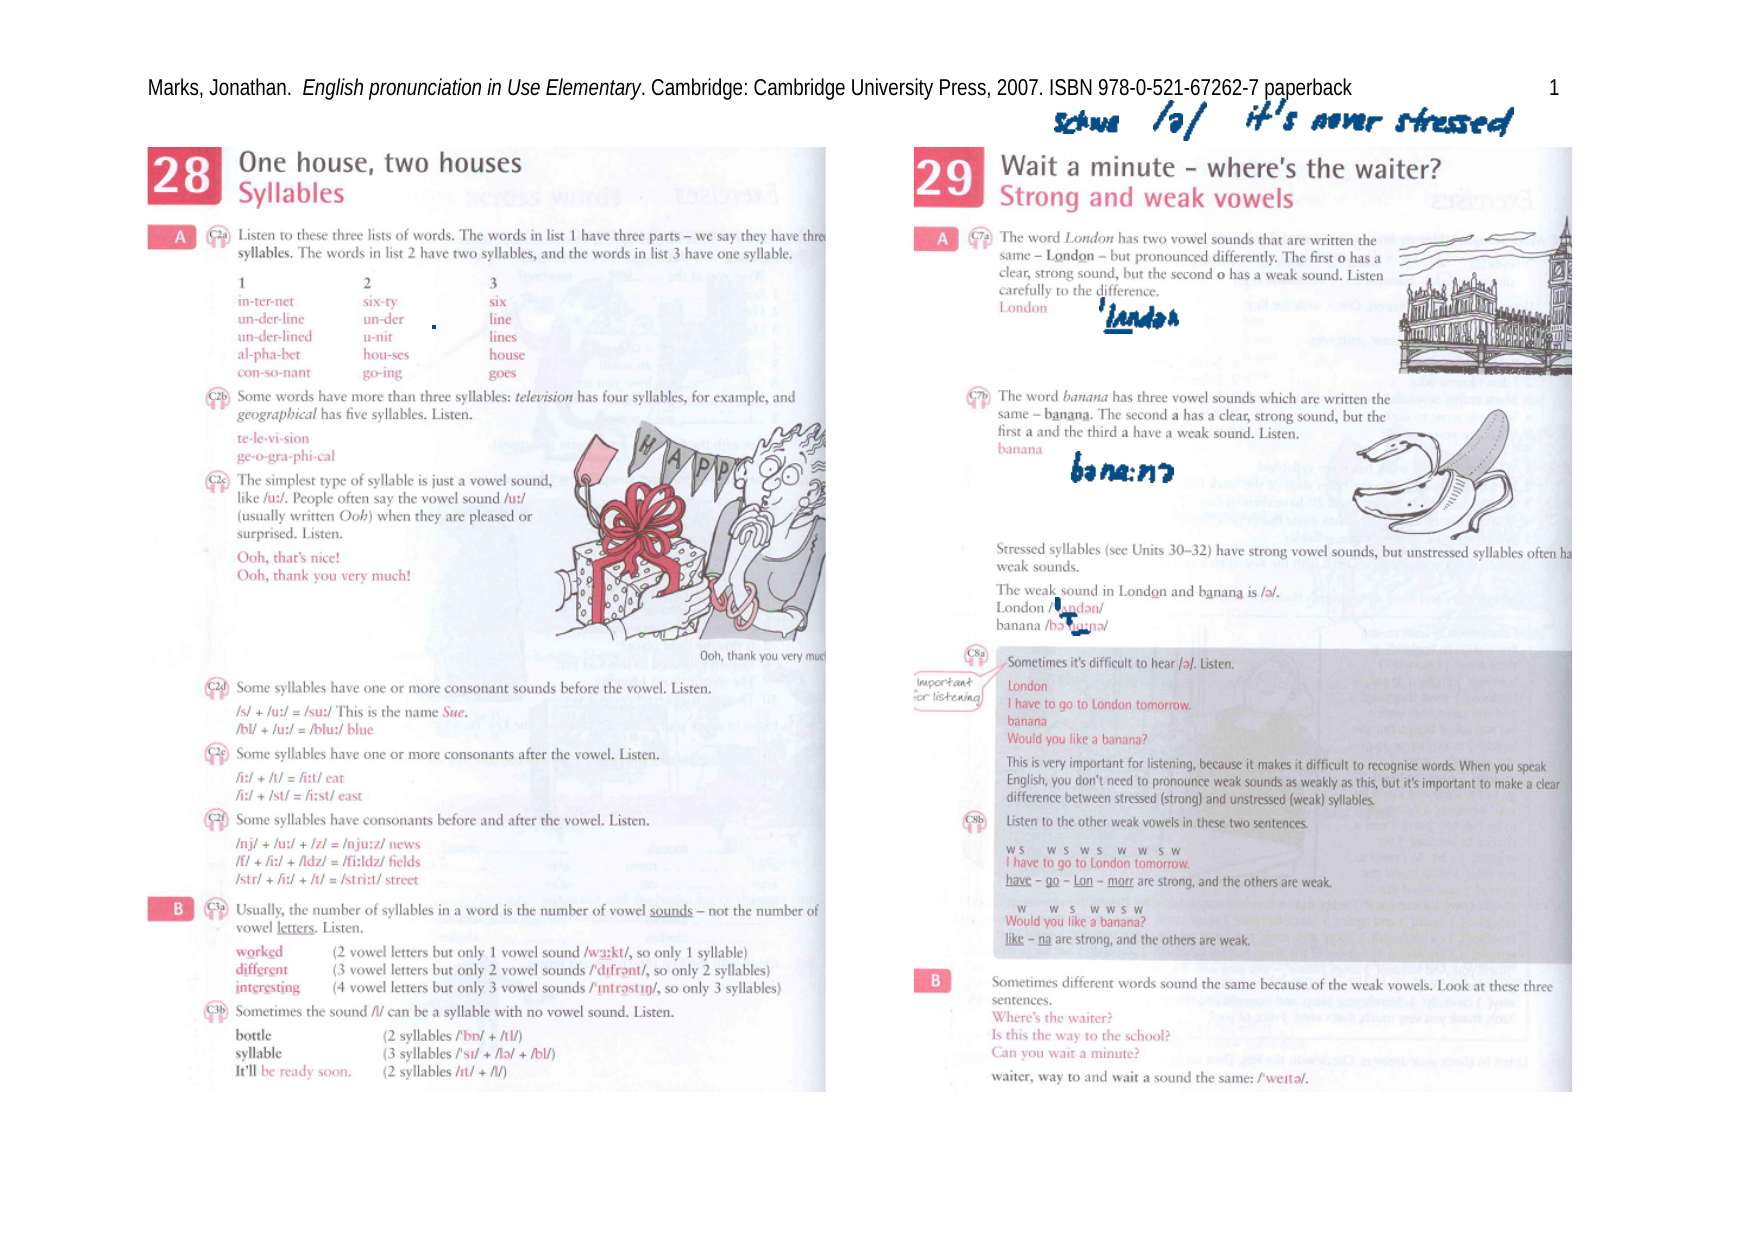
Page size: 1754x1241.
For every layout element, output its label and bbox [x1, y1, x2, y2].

picture [913, 147, 1573, 1092]
picture [1153, 100, 1207, 141]
picture [1246, 98, 1514, 137]
picture [147, 147, 826, 1092]
picture [1054, 110, 1119, 134]
